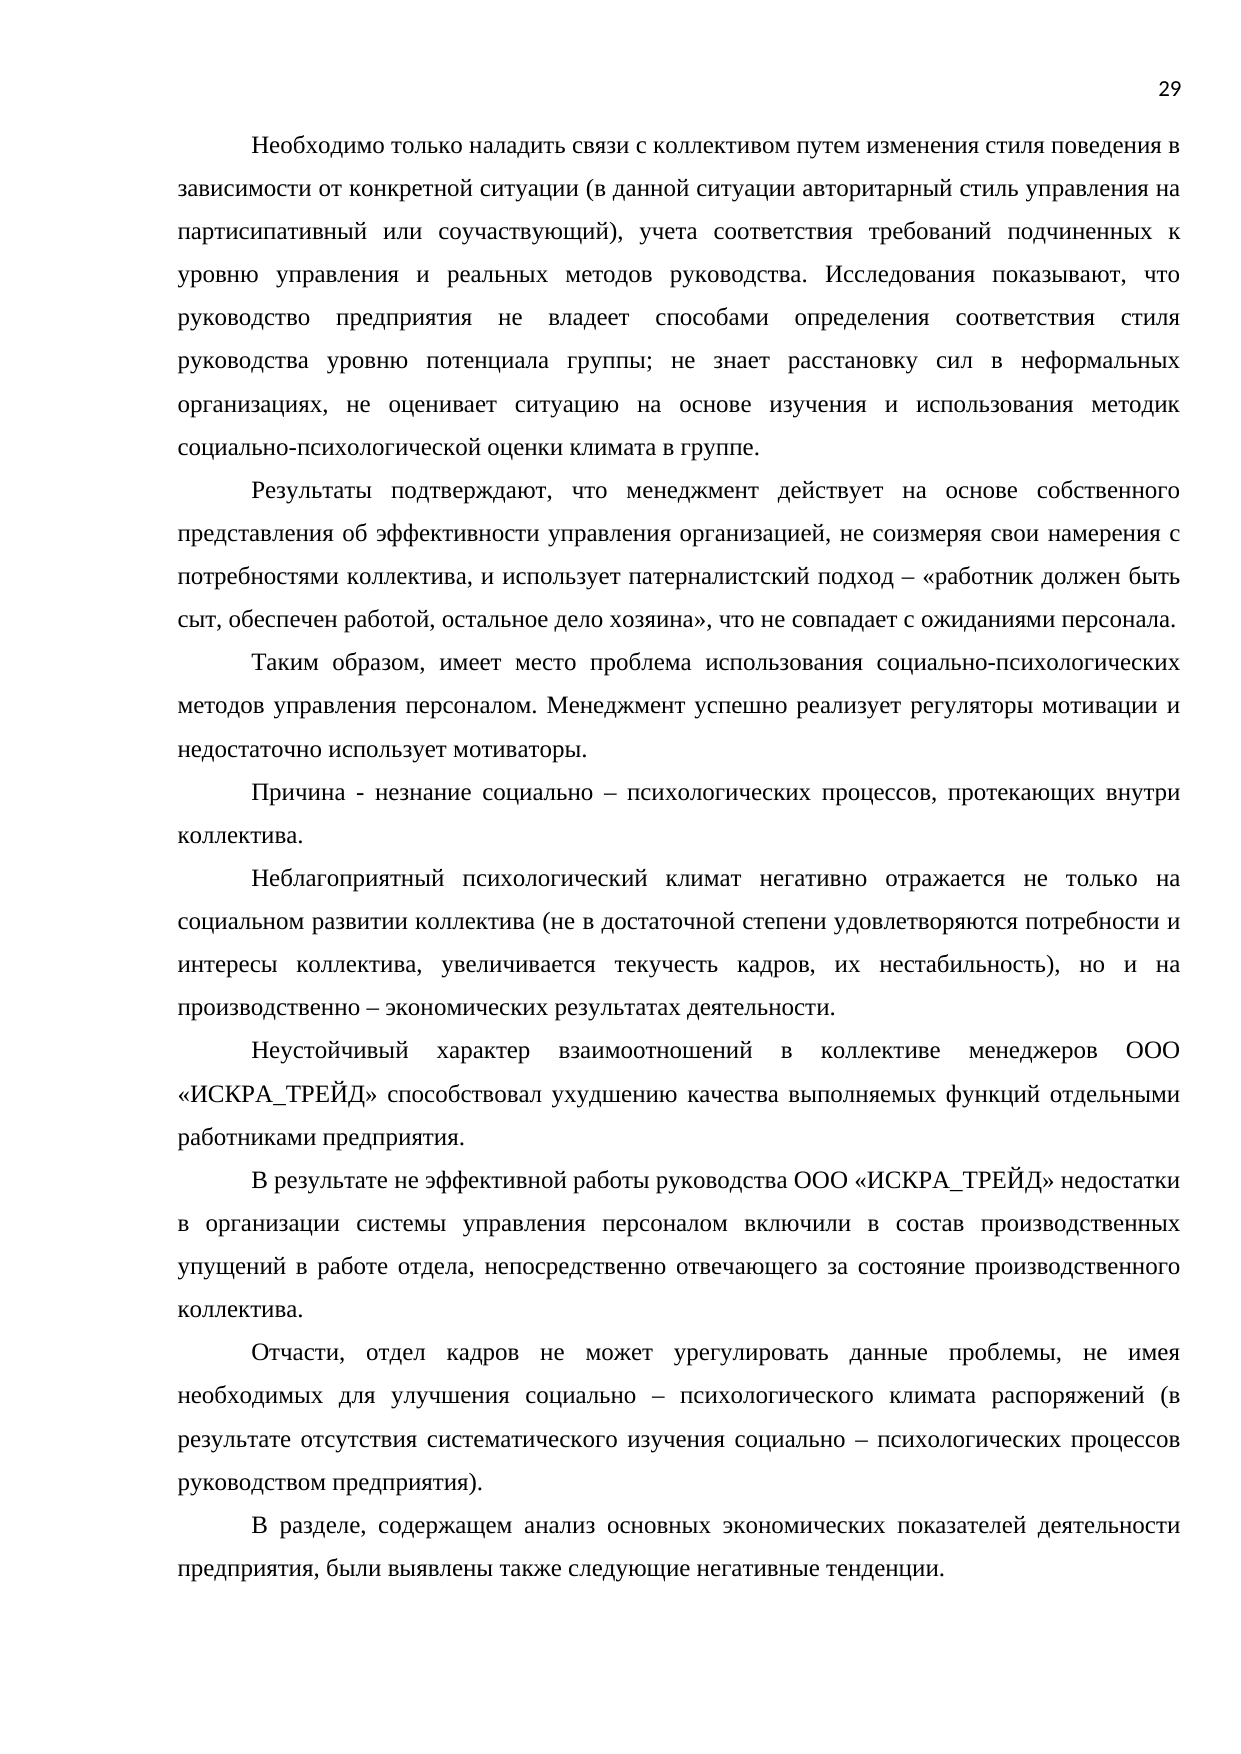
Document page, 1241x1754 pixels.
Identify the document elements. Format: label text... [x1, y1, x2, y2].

text Необходимо только наладить связи с коллективом путем изменения стиля поведения в зависимости от конкретной ситуации (в данной ситуации авторитарный стиль управления на партисипативный или соучаствующий), учета соответствия требований подчиненных к уровню управления и реальных методов руководства. Исследования показывают, что руководство предприятия не владеет способами определения соответствия стиля руководства уровню потенциала группы; не знает расстановку сил в неформальных организациях, не оценивает ситуацию на основе изучения и использования методик социально-психологической оценки климата в группе. [177, 130, 1181, 461]
text В разделе, содержащем анализ основных экономических показателей деятельности предприятия, были выявлены также следующие негативные тенденции. [177, 1510, 1181, 1582]
text Отчасти, отдел кадров не может урегулировать данные проблемы, не имея необходимых для улучшения социально – психологического климата распоряжений (в результате отсутствия систематического изучения социально – психологических процессов руководством предприятия). [177, 1337, 1181, 1496]
text Результаты подтверждают, что менеджмент действует на основе собственного представления об эффективности управления организацией, не соизмеряя свои намерения с потребностями коллектива, и использует патерналистский подход – «работник должен быть сыт, обеспечен работой, остальное дело хозяина», что не совпадает с ожиданиями персонала. [177, 475, 1181, 633]
text Неустойчивый характер взаимоотношений в коллективе менеджеров ООО «ИСКРА_ТРЕЙД» способствовал ухудшению качества выполняемых функций отдельными работниками предприятия. [177, 1036, 1181, 1151]
text В результате не эффективной работы руководства ООО «ИСКРА_ТРЕЙД» недостатки в организации системы управления персоналом включили в состав производственных упущений в работе отдела, непосредственно отвечающего за состояние производственного коллектива. [177, 1165, 1181, 1323]
text Неблагоприятный психологический климат негативно отражается не только на социальном развитии коллектива (не в достаточной степени удовлетворяются потребности и интересы коллектива, увеличивается текучесть кадров, их нестабильность), но и на производственно – экономических результатах деятельности. [177, 863, 1181, 1021]
text Таким образом, имеет место проблема использования социально-психологических методов управления персоналом. Менеджмент успешно реализует регуляторы мотивации и недостаточно использует мотиваторы. [177, 647, 1181, 762]
text Причина - незнание социально – психологических процессов, протекающих внутри коллектива. [177, 777, 1181, 849]
